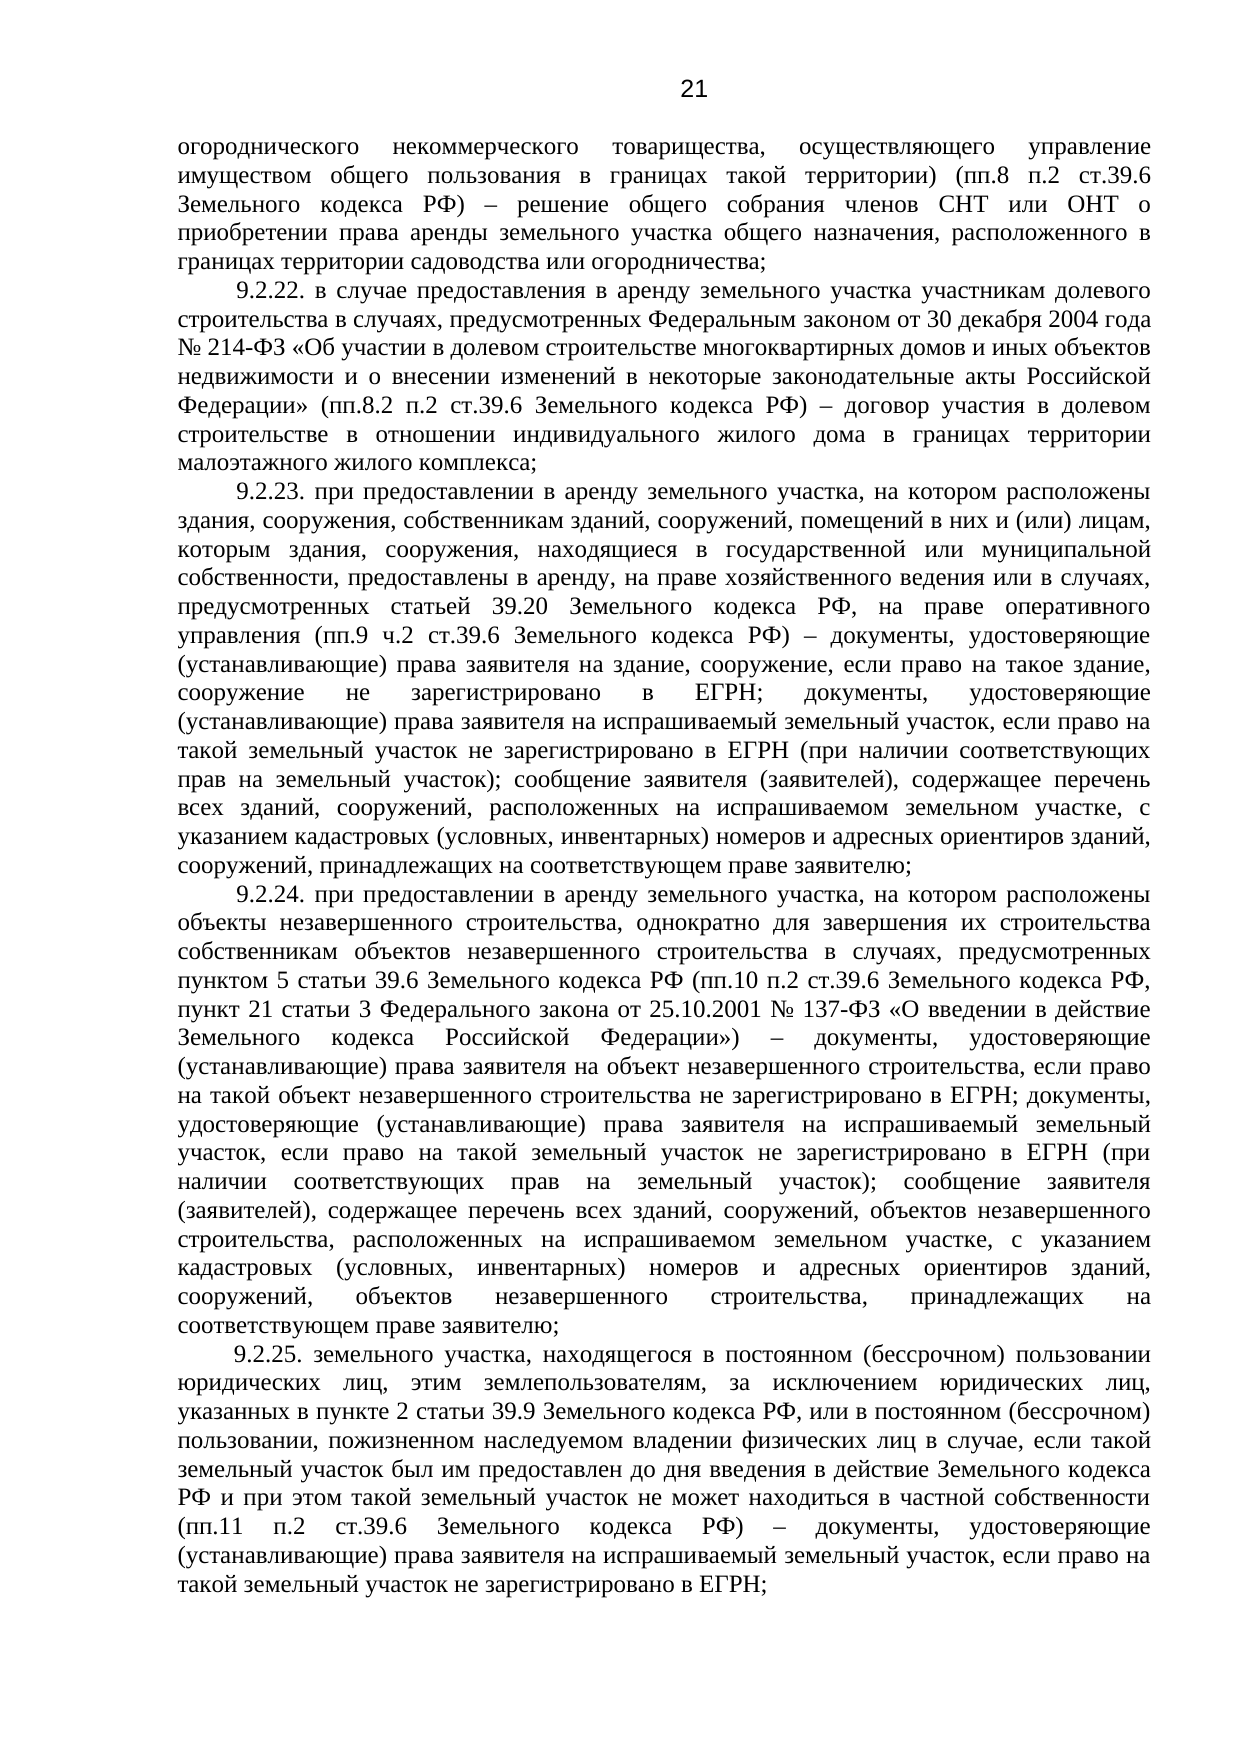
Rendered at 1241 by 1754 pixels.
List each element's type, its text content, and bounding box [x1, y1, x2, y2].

text 9.2.24. при предоставлении в аренду земельного участка, на котором расположены объекты незавершенного строительства, однократно для завершения их строительства собственникам объектов незавершенного строительства в случаях, предусмотренных пунктом 5 статьи 39.6 Земельного кодекса РФ (пп.10 п.2 ст.39.6 Земельного кодекса РФ, пункт 21 статьи 3 Федерального закона от 25.10.2001 № 137-ФЗ «О введении в действие Земельного кодекса Российской Федерации») – документы, удостоверяющие (устанавливающие) права заявителя на объект незавершенного строительства, если право на такой объект незавершенного строительства не зарегистрировано в ЕГРН; документы, удостоверяющие (устанавливающие) права заявителя на испрашиваемый земельный участок, если право на такой земельный участок не зарегистрировано в ЕГРН (при наличии соответствующих прав на земельный участок); сообщение заявителя (заявителей), содержащее перечень всех зданий, сооружений, объектов незавершенного строительства, расположенных на испрашиваемом земельном участке, с указанием кадастровых (условных, инвентарных) номеров и адресных ориентиров зданий, сооружений, объектов незавершенного строительства, принадлежащих на соответствующем праве заявителю; [177, 879, 1152, 1339]
text 9.2.25. земельного участка, находящегося в постоянном (бессрочном) пользовании юридических лиц, этим землепользователям, за исключением юридических лиц, указанных в пункте 2 статьи 39.9 Земельного кодекса РФ, или в постоянном (бессрочном) пользовании, пожизненном наследуемом владении физических лиц в случае, если такой земельный участок был им предоставлен до дня введения в действие Земельного кодекса РФ и при этом такой земельный участок не может находиться в частной собственности (пп.11 п.2 ст.39.6 Земельного кодекса РФ) – документы, удостоверяющие (устанавливающие) права заявителя на испрашиваемый земельный участок, если право на такой земельный участок не зарегистрировано в ЕГРН; [177, 1339, 1152, 1597]
text 9.2.23. при предоставлении в аренду земельного участка, на котором расположены здания, сооружения, собственникам зданий, сооружений, помещений в них и (или) лицам, которым здания, сооружения, находящиеся в государственной или муниципальной собственности, предоставлены в аренду, на праве хозяйственного ведения или в случаях, предусмотренных статьей 39.20 Земельного кодекса РФ, на праве оперативного управления (пп.9 ч.2 ст.39.6 Земельного кодекса РФ) – документы, удостоверяющие (устанавливающие) права заявителя на здание, сооружение, если право на такое здание, сооружение не зарегистрировано в ЕГРН; документы, удостоверяющие (устанавливающие) права заявителя на испрашиваемый земельный участок, если право на такой земельный участок не зарегистрировано в ЕГРН (при наличии соответствующих прав на земельный участок); сообщение заявителя (заявителей), содержащее перечень всех зданий, сооружений, расположенных на испрашиваемом земельном участке, с указанием кадастровых (условных, инвентарных) номеров и адресных ориентиров зданий, сооружений, принадлежащих на соответствующем праве заявителю; [177, 476, 1152, 879]
text 9.2.22. в случае предоставления в аренду земельного участка участникам долевого строительства в случаях, предусмотренных Федеральным законом от 30 декабря 2004 года № 214-ФЗ «Об участии в долевом строительстве многоквартирных домов и иных объектов недвижимости и о внесении изменений в некоторые законодательные акты Российской Федерации» (пп.8.2 п.2 ст.39.6 Земельного кодекса РФ) – договор участия в долевом строительстве в отношении индивидуального жилого дома в границах территории малоэтажного жилого комплекса; [177, 275, 1152, 476]
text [177, 131, 1152, 275]
